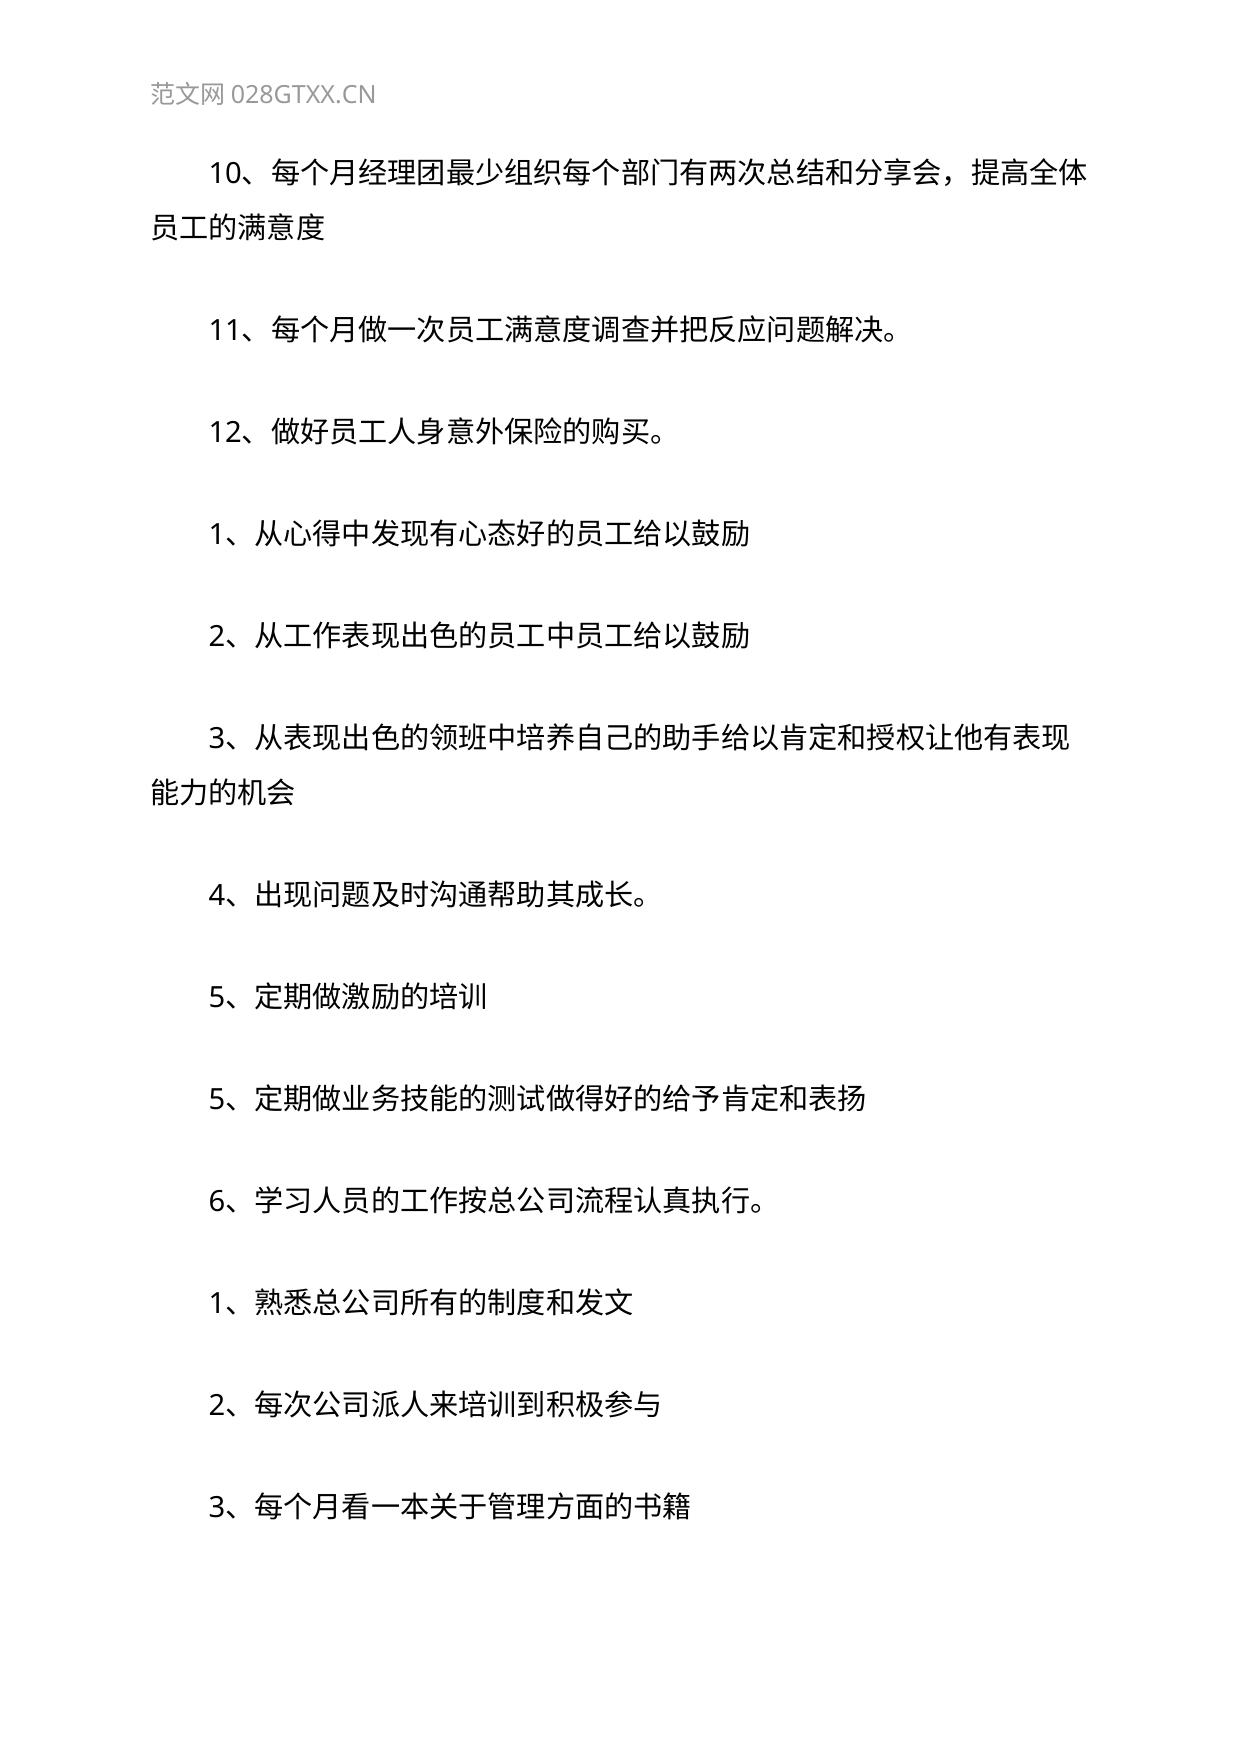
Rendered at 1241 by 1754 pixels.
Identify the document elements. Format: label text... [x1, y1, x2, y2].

text 12、做好员工人身意外保险的购买。 [150, 409, 1090, 451]
text 4、出现问题及时沟通帮助其成长。 [150, 871, 1090, 914]
text 5、定期做激励的培训 [150, 973, 1090, 1016]
text 1、熟悉总公司所有的制度和发文 [150, 1279, 1090, 1322]
text 5、定期做业务技能的测试做得好的给予肯定和表扬 [150, 1075, 1090, 1118]
text 10、每个月经理团最少组织每个部门有两次总结和分享会，提高全体员工的满意度 [150, 150, 1090, 247]
text 6、学习人员的工作按总公司流程认真执行。 [150, 1177, 1090, 1220]
text 11、每个月做一次员工满意度调查并把反应问题解决。 [150, 307, 1090, 349]
text 3、从表现出色的领班中培养自己的助手给以肯定和授权让他有表现能力的机会 [150, 715, 1090, 812]
text 1、从心得中发现有心态好的员工给以鼓励 [150, 511, 1090, 553]
text 3、每个月看一本关于管理方面的书籍 [150, 1483, 1090, 1526]
text 2、从工作表现出色的员工中员工给以鼓励 [150, 613, 1090, 655]
text 2、每次公司派人来培训到积极参与 [150, 1381, 1090, 1424]
